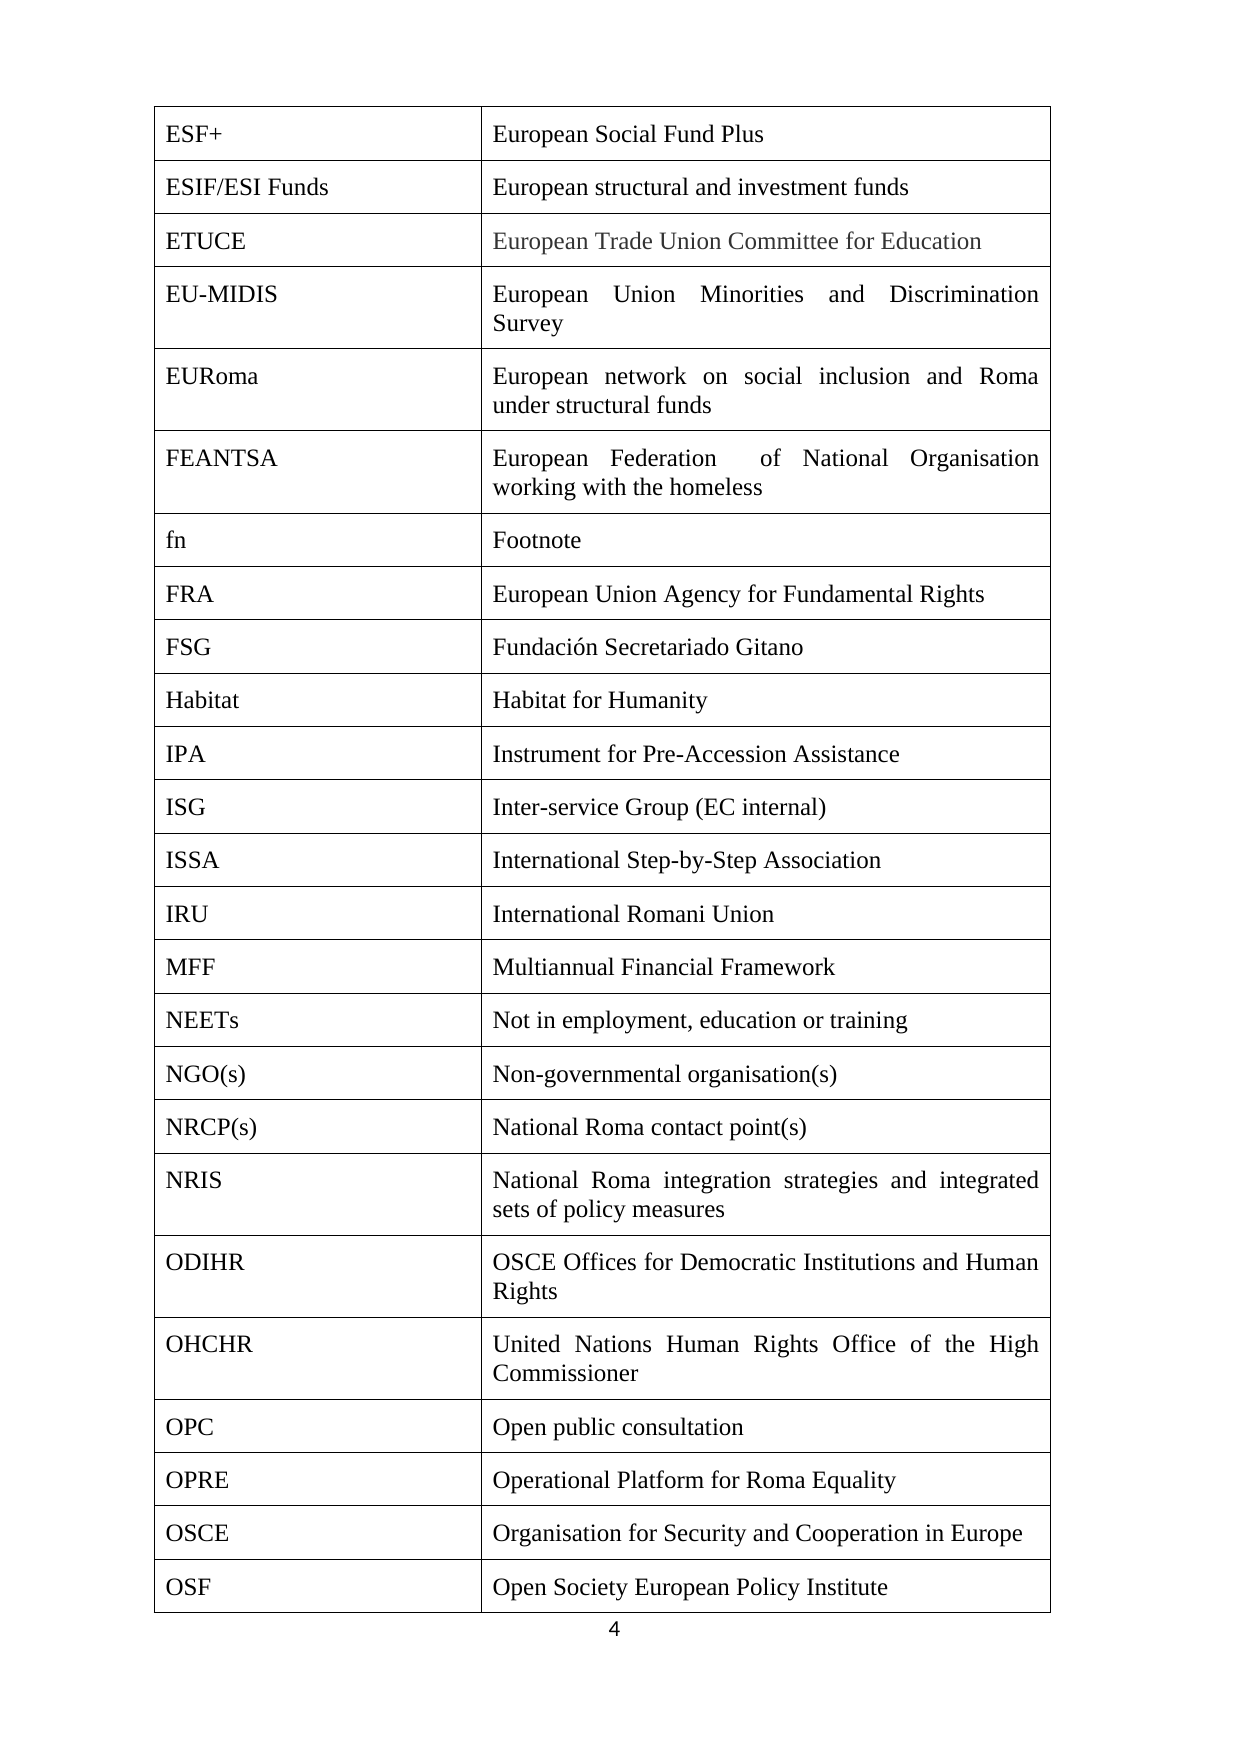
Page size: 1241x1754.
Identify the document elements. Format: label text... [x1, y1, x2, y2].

table_cell Habitat [155, 674, 481, 726]
table_cell Footnote [482, 514, 1050, 566]
table_cell ESF+ [155, 107, 481, 159]
table_cell Open public consultation [482, 1400, 1050, 1452]
table_cell OSF [155, 1560, 481, 1612]
table_cell IRU [155, 887, 481, 939]
table_cell Fundación Secretariado Gitano [482, 620, 1050, 672]
table_cell fn [155, 514, 481, 566]
table_cell IPA [155, 727, 481, 779]
table_cell Not in employment, education or training [482, 994, 1050, 1046]
table_cell OSCE [155, 1506, 481, 1559]
table_cell Habitat for Humanity [482, 674, 1050, 726]
table_cell International Romani Union [482, 887, 1050, 939]
table_cell OPRE [155, 1453, 481, 1505]
table_cell EURoma [155, 349, 481, 430]
table_cell ODIHR [155, 1236, 481, 1317]
table_cell United Nations Human Rights Office of the High Commissioner [482, 1318, 1050, 1399]
table_cell Operational Platform for Roma Equality [482, 1453, 1050, 1505]
table_cell Inter-service Group (EC internal) [482, 780, 1050, 832]
table_cell European Federation of National Organisation working with the homeless [482, 431, 1050, 512]
table_cell FSG [155, 620, 481, 672]
table_cell ISSA [155, 834, 481, 886]
table_cell International Step-by-Step Association [482, 834, 1050, 886]
table_cell ETUCE [155, 214, 481, 266]
table_cell ESIF/ESI Funds [155, 161, 481, 213]
table_cell OSCE Offices for Democratic Institutions and Human Rights [482, 1236, 1050, 1317]
table_cell FRA [155, 567, 481, 619]
table_cell European Trade Union Committee for Education [482, 214, 1050, 266]
table_cell European network on social inclusion and Roma under structural funds [482, 349, 1050, 430]
table_cell MFF [155, 940, 481, 992]
table_cell NRIS [155, 1154, 481, 1234]
table_cell NEETs [155, 994, 481, 1046]
table_cell OHCHR [155, 1318, 481, 1399]
table_cell Organisation for Security and Cooperation in Europe [482, 1506, 1050, 1559]
table_cell EU-MIDIS [155, 267, 481, 348]
table_cell OPC [155, 1400, 481, 1452]
table_cell European Union Minorities and Discrimination Survey [482, 267, 1050, 348]
table_cell FEANTSA [155, 431, 481, 512]
table_cell European structural and investment funds [482, 161, 1050, 213]
table_cell ISG [155, 780, 481, 832]
table_cell Multiannual Financial Framework [482, 940, 1050, 992]
table_cell European Social Fund Plus [482, 107, 1050, 159]
table_cell NRCP(s) [155, 1100, 481, 1152]
table_cell Open Society European Policy Institute [482, 1560, 1050, 1612]
table_cell European Union Agency for Fundamental Rights [482, 567, 1050, 619]
table_cell Instrument for Pre-Accession Assistance [482, 727, 1050, 779]
table_cell National Roma integration strategies and integrated sets of policy measures [482, 1154, 1050, 1234]
table_cell National Roma contact point(s) [482, 1100, 1050, 1152]
table_cell Non-governmental organisation(s) [482, 1047, 1050, 1099]
table_cell NGO(s) [155, 1047, 481, 1099]
